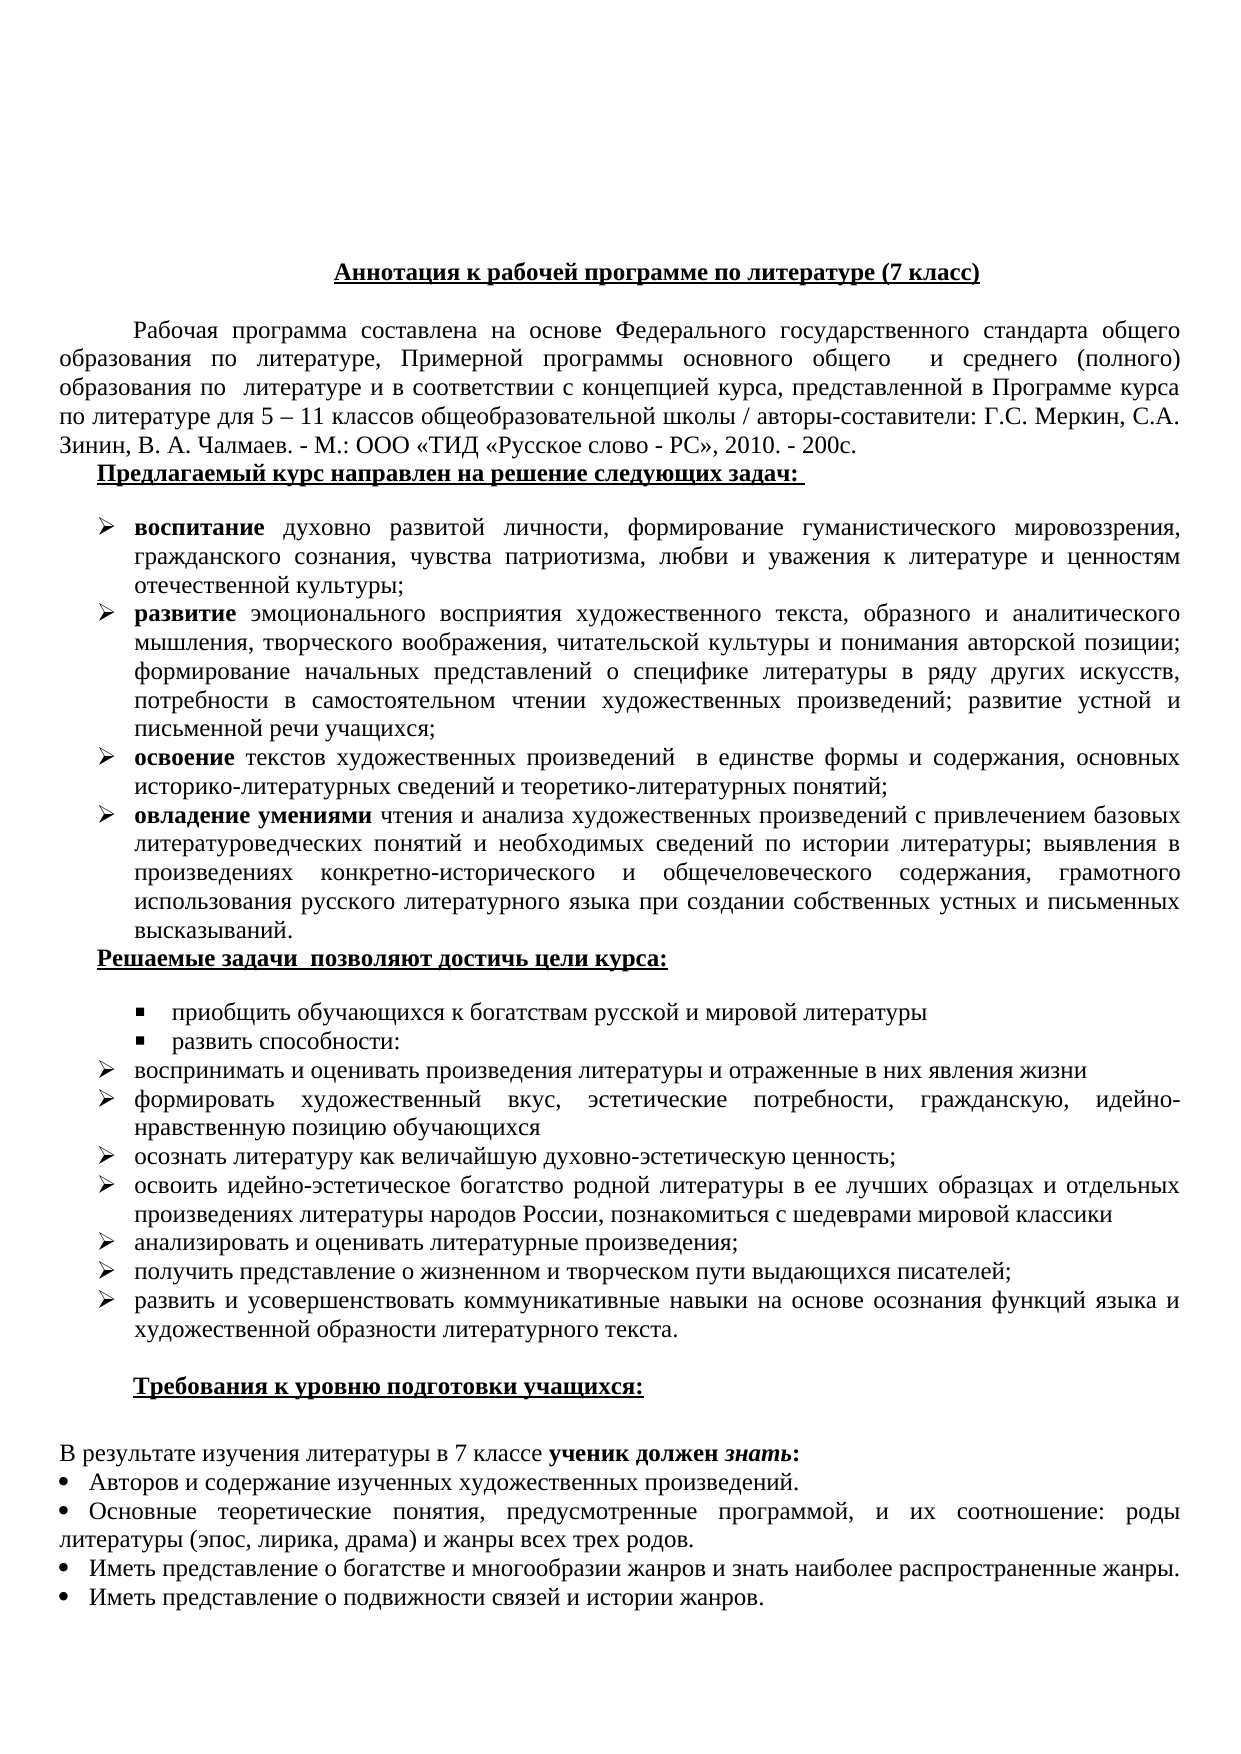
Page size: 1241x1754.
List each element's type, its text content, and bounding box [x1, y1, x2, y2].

list воспринимать и оценивать произведения литературы и отраженные в них явления жизни [97, 1055, 1181, 1084]
list развить способности: [134, 1026, 1181, 1055]
list приобщить обучающихся к богатствам русской и мировой литературы [134, 997, 1181, 1026]
list Иметь представление о богатстве и многообразии жанров и знать наиболее распространенные жанры. [59, 1553, 1181, 1582]
list развитие эмоционального восприятия художественного текста, образного и аналитического мышления, творческого воображения, читательской культуры и понимания авторской позиции; формирование начальных представлений о специфике литературы в ряду других искусств, потребности в самостоятельном чтении художественных произведений; развитие устной и письменной речи учащихся; [97, 598, 1181, 742]
list Основные теоретические понятия, предусмотренные программой, и их соотношение: роды литературы (эпос, лирика, драма) и жанры всех трех родов. [59, 1496, 1181, 1553]
list Авторов и содержание изученных художественных произведений. [59, 1467, 1181, 1496]
list получить представление о жизненном и творческом пути выдающихся писателей; [97, 1256, 1181, 1285]
list формировать художественный вкус, эстетические потребности, гражданскую, идейно-нравственную позицию обучающихся [97, 1084, 1181, 1141]
list Иметь представление о подвижности связей и истории жанров. [59, 1582, 1181, 1611]
list освоение текстов художественных произведений в единстве формы и содержания, основных историко-литературных сведений и теоретико-литературных понятий; [97, 742, 1181, 800]
list освоить идейно-эстетическое богатство родной литературы в ее лучших образцах и отдельных произведениях литературы народов России, познакомиться с шедеврами мировой классики [97, 1170, 1181, 1227]
list анализировать и оценивать литературные произведения; [97, 1227, 1181, 1256]
text Требования к уровню подготовки учащихся: [59, 1371, 1181, 1400]
list развить и усовершенствовать коммуникативные навыки на основе осознания функций языка и художественной образности литературного текста. [97, 1285, 1181, 1342]
text Рабочая программа составлена на основе Федерального государственного стандарта общего образования по литературе, Примерной программы основного общего и среднего (полного) образования по литературе и в соответствии с концепцией курса, представленной в Программе курса по литературе для 5 – 11 классов общеобразовательной школы / авторы-составители: Г.С. Меркин, С.А. Зинин, В. А. Чалмаев. - М.: ООО «ТИД «Русское слово - РС», 2010. - 200с. [59, 315, 1181, 458]
list осознать литературу как величайшую духовно-эстетическую ценность; [97, 1141, 1181, 1170]
text Предлагаемый курс направлен на решение следующих задач: [59, 458, 1181, 487]
text Решаемые задачи позволяют достичь цели курса: [97, 943, 1181, 972]
list овладение умениями чтения и анализа художественных произведений с привлечением базовых литературоведческих понятий и необходимых сведений по истории литературы; выявления в произведениях конкретно-исторического и общечеловеческого содержания, грамотного использования русского литературного языка при создании собственных устных и письменных высказываний. [97, 800, 1181, 943]
text В результате изучения литературы в 7 классе ученик должен знать: [59, 1438, 1181, 1467]
text Аннотация к рабочей программе по литературе (7 класс) [59, 257, 1181, 286]
list воспитание духовно развитой личности, формирование гуманистического мировоззрения, гражданского сознания, чувства патриотизма, любви и уважения к литературе и ценностям отечественной культуры; [97, 512, 1181, 598]
